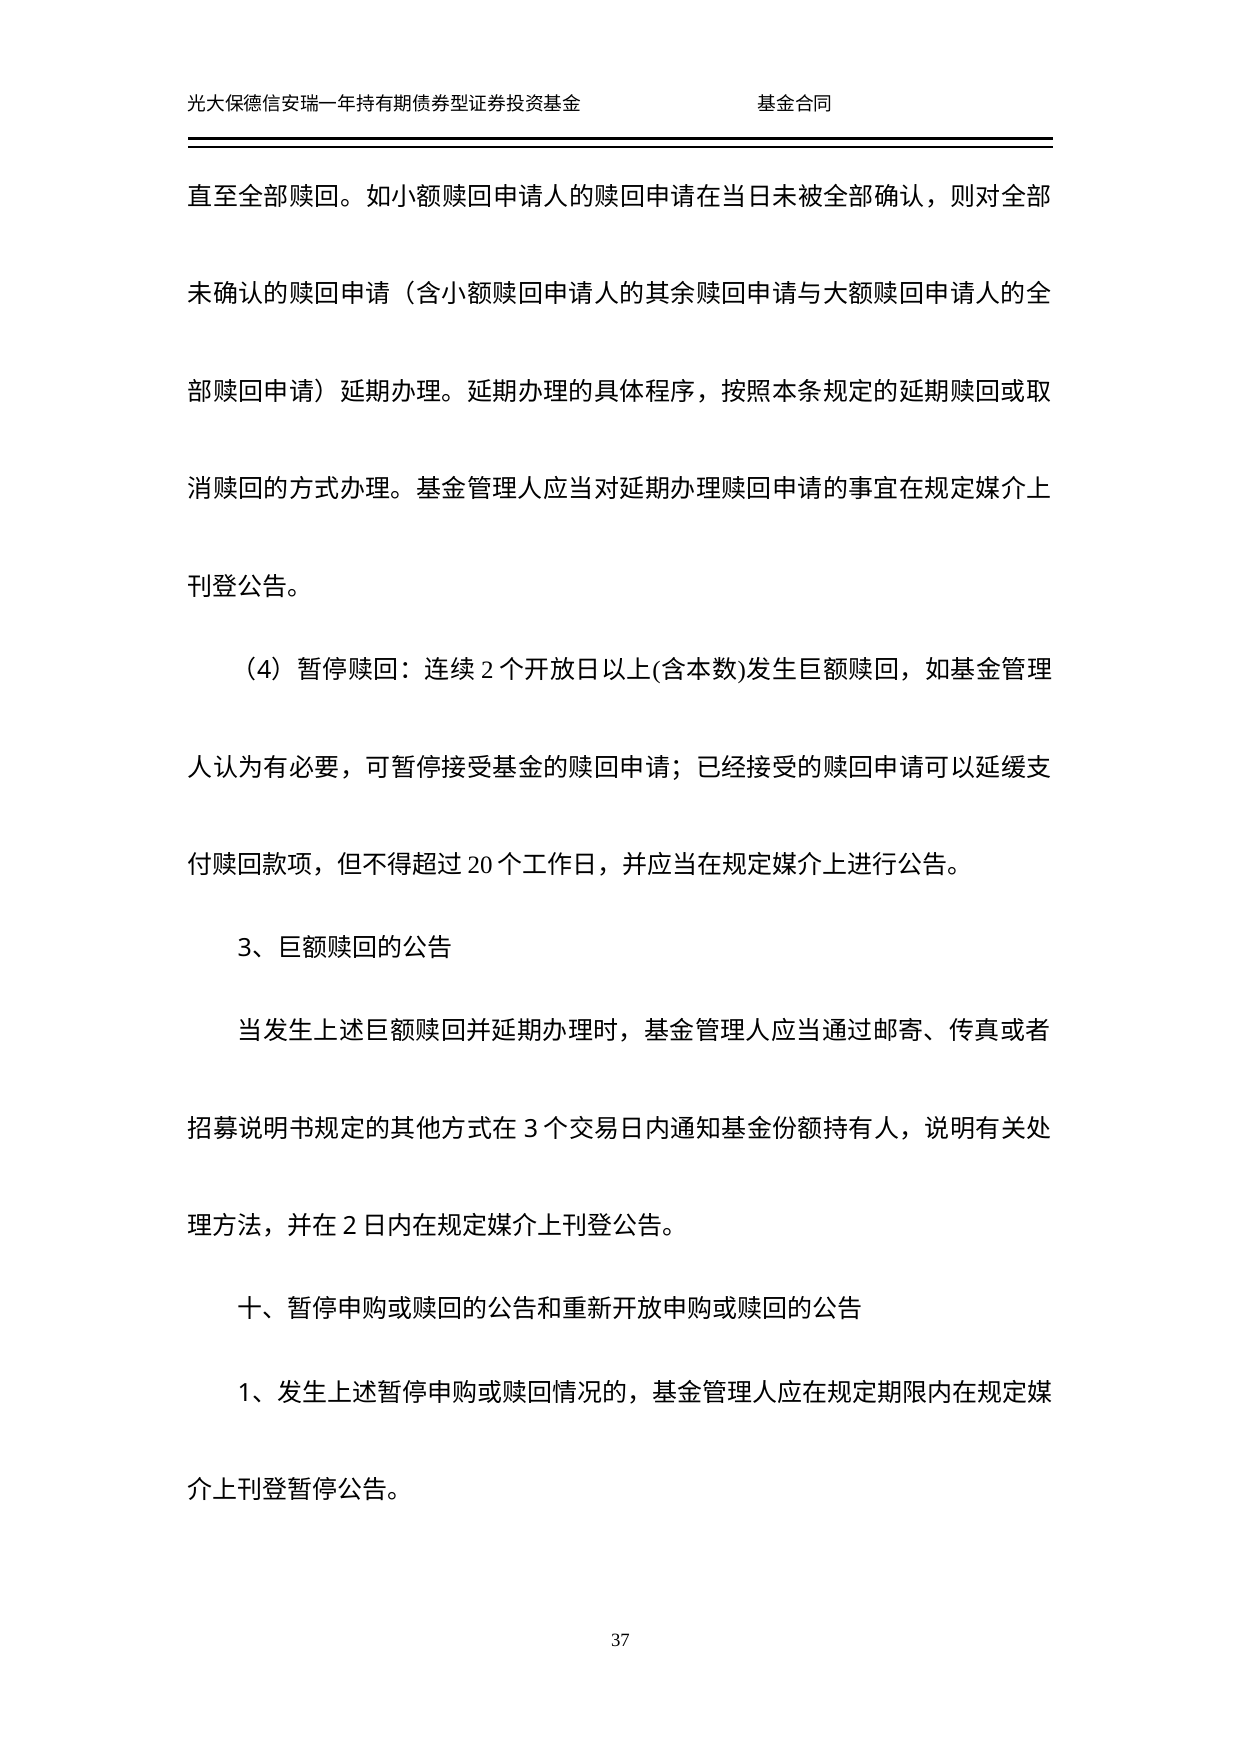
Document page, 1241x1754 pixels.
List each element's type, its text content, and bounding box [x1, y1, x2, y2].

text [187, 162, 1053, 617]
text 当发生上述巨额赎回并延期办理时，基金管理人应当通过邮寄、传真或者招募说明书规定的其他方式在3个交易日内通知基金份额持有人，说明有关处理方法，并在2日内在规定媒介上刊登公告。 [187, 996, 1053, 1256]
text （4）暂停赎回：连续2个开放日以上(含本数)发生巨额赎回，如基金管理人认为有必要，可暂停接受基金的赎回申请；已经接受的赎回申请可以延缓支付赎回款项，但不得超过20个工作日，并应当在规定媒介上进行公告。 [187, 635, 1053, 895]
text 3、巨额赎回的公告 [187, 913, 1053, 978]
text 十、暂停申购或赎回的公告和重新开放申购或赎回的公告 [187, 1274, 1053, 1339]
text 1、发生上述暂停申购或赎回情况的，基金管理人应在规定期限内在规定媒介上刊登暂停公告。 [187, 1358, 1053, 1520]
